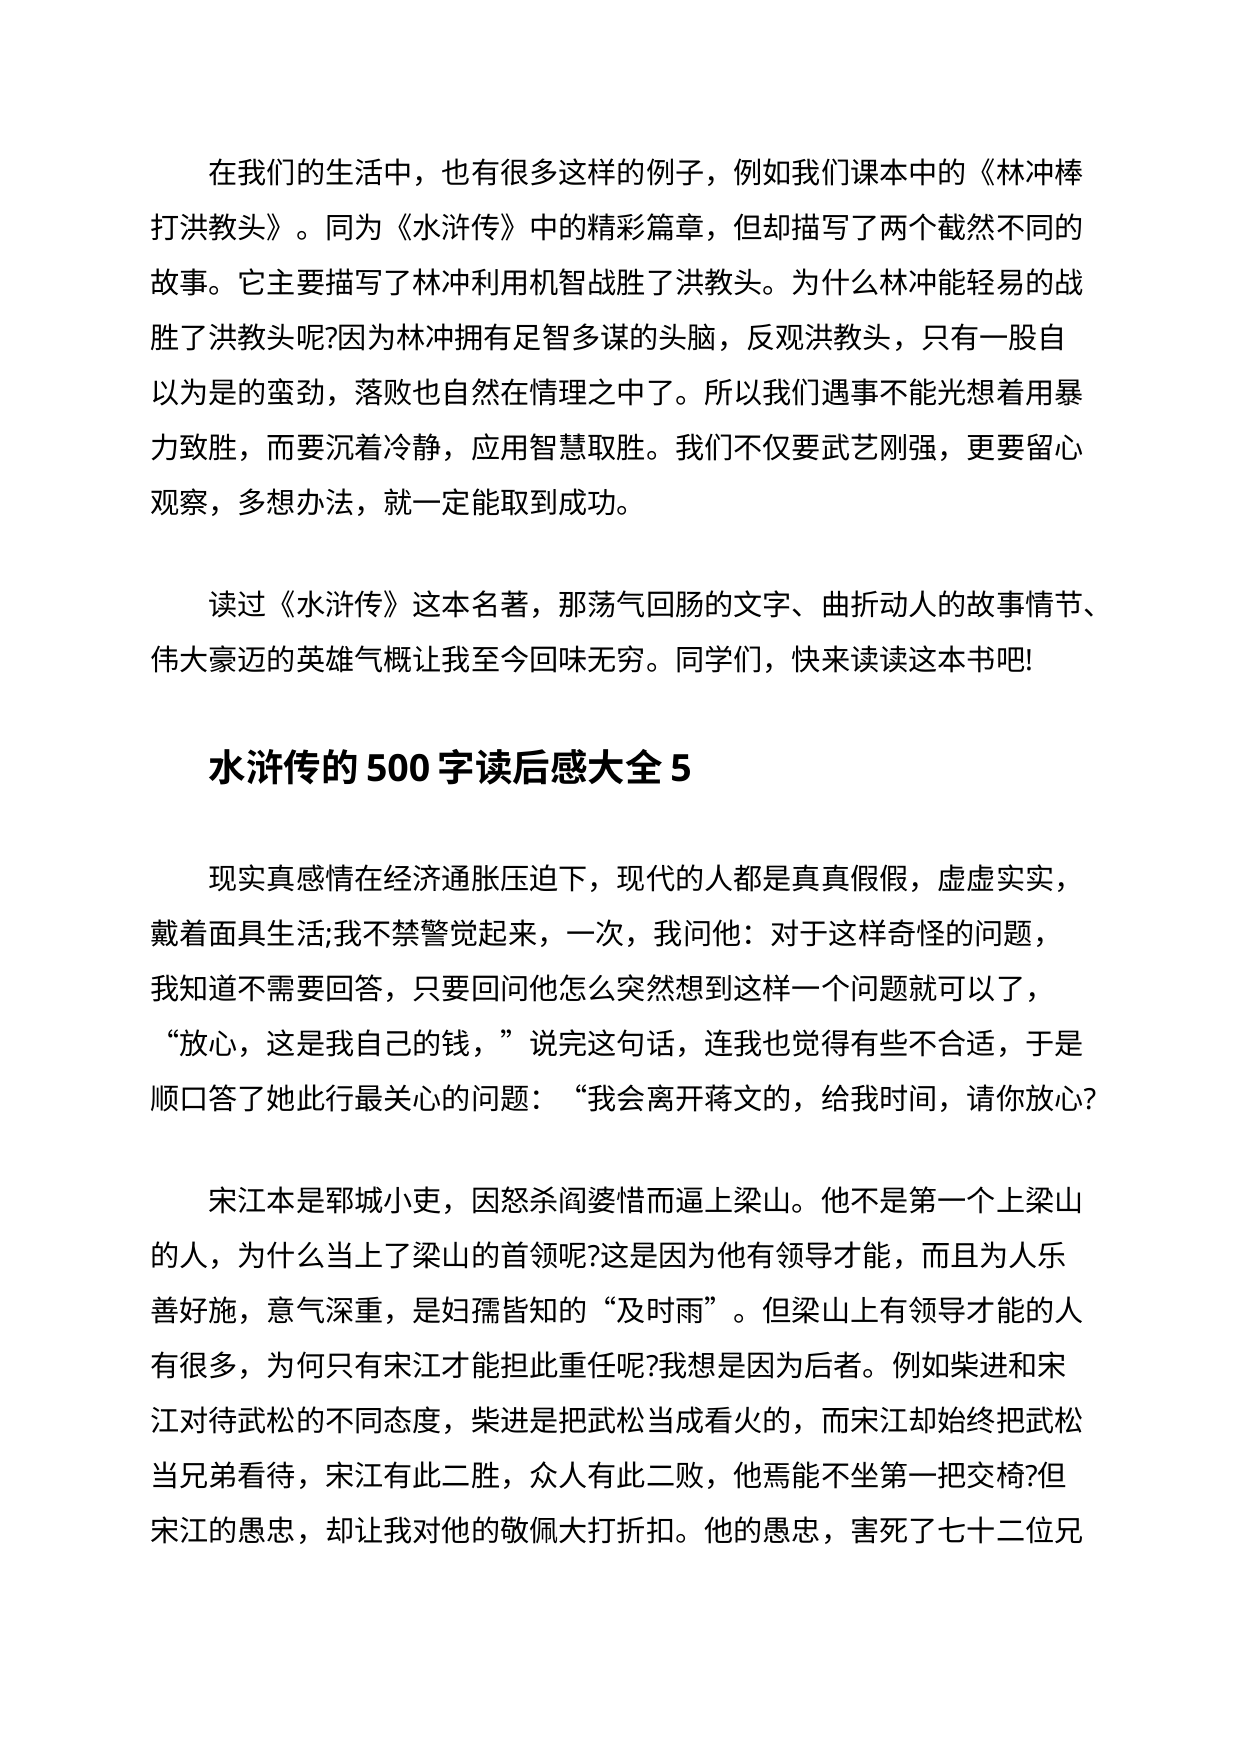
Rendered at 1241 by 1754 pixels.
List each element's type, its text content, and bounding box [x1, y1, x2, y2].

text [150, 1177, 1090, 1549]
text 读过《水浒传》这本名著，那荡气回肠的文字、曲折动人的故事情节、伟大豪迈的英雄气概让我至今回味无穷。同学们，快来读读这本书吧! [150, 581, 1090, 678]
text 现实真感情在经济通胀压迫下，现代的人都是真真假假，虚虚实实，戴着面具生活;我不禁警觉起来，一次，我问他：对于这样奇怪的问题，我知道不需要回答，只要回问他怎么突然想到这样一个问题就可以了，“放心，这是我自己的钱，”说完这句话，连我也觉得有些不合适，于是顺口答了她此行最关心的问题：“我会离开蒋文的，给我时间，请你放心? [150, 856, 1090, 1118]
text 在我们的生活中，也有很多这样的例子，例如我们课本中的《林冲棒打洪教头》。同为《水浒传》中的精彩篇章，但却描写了两个截然不同的故事。它主要描写了林冲利用机智战胜了洪教头。为什么林冲能轻易的战胜了洪教头呢?因为林冲拥有足智多谋的头脑，反观洪教头，只有一股自以为是的蛮劲，落败也自然在情理之中了。所以我们遇事不能光想着用暴力致胜，而要沉着冷静，应用智慧取胜。我们不仅要武艺刚强，更要留心观察，多想办法，就一定能取到成功。 [150, 150, 1090, 522]
text 水浒传的500字读后感大全5 [150, 738, 1090, 793]
